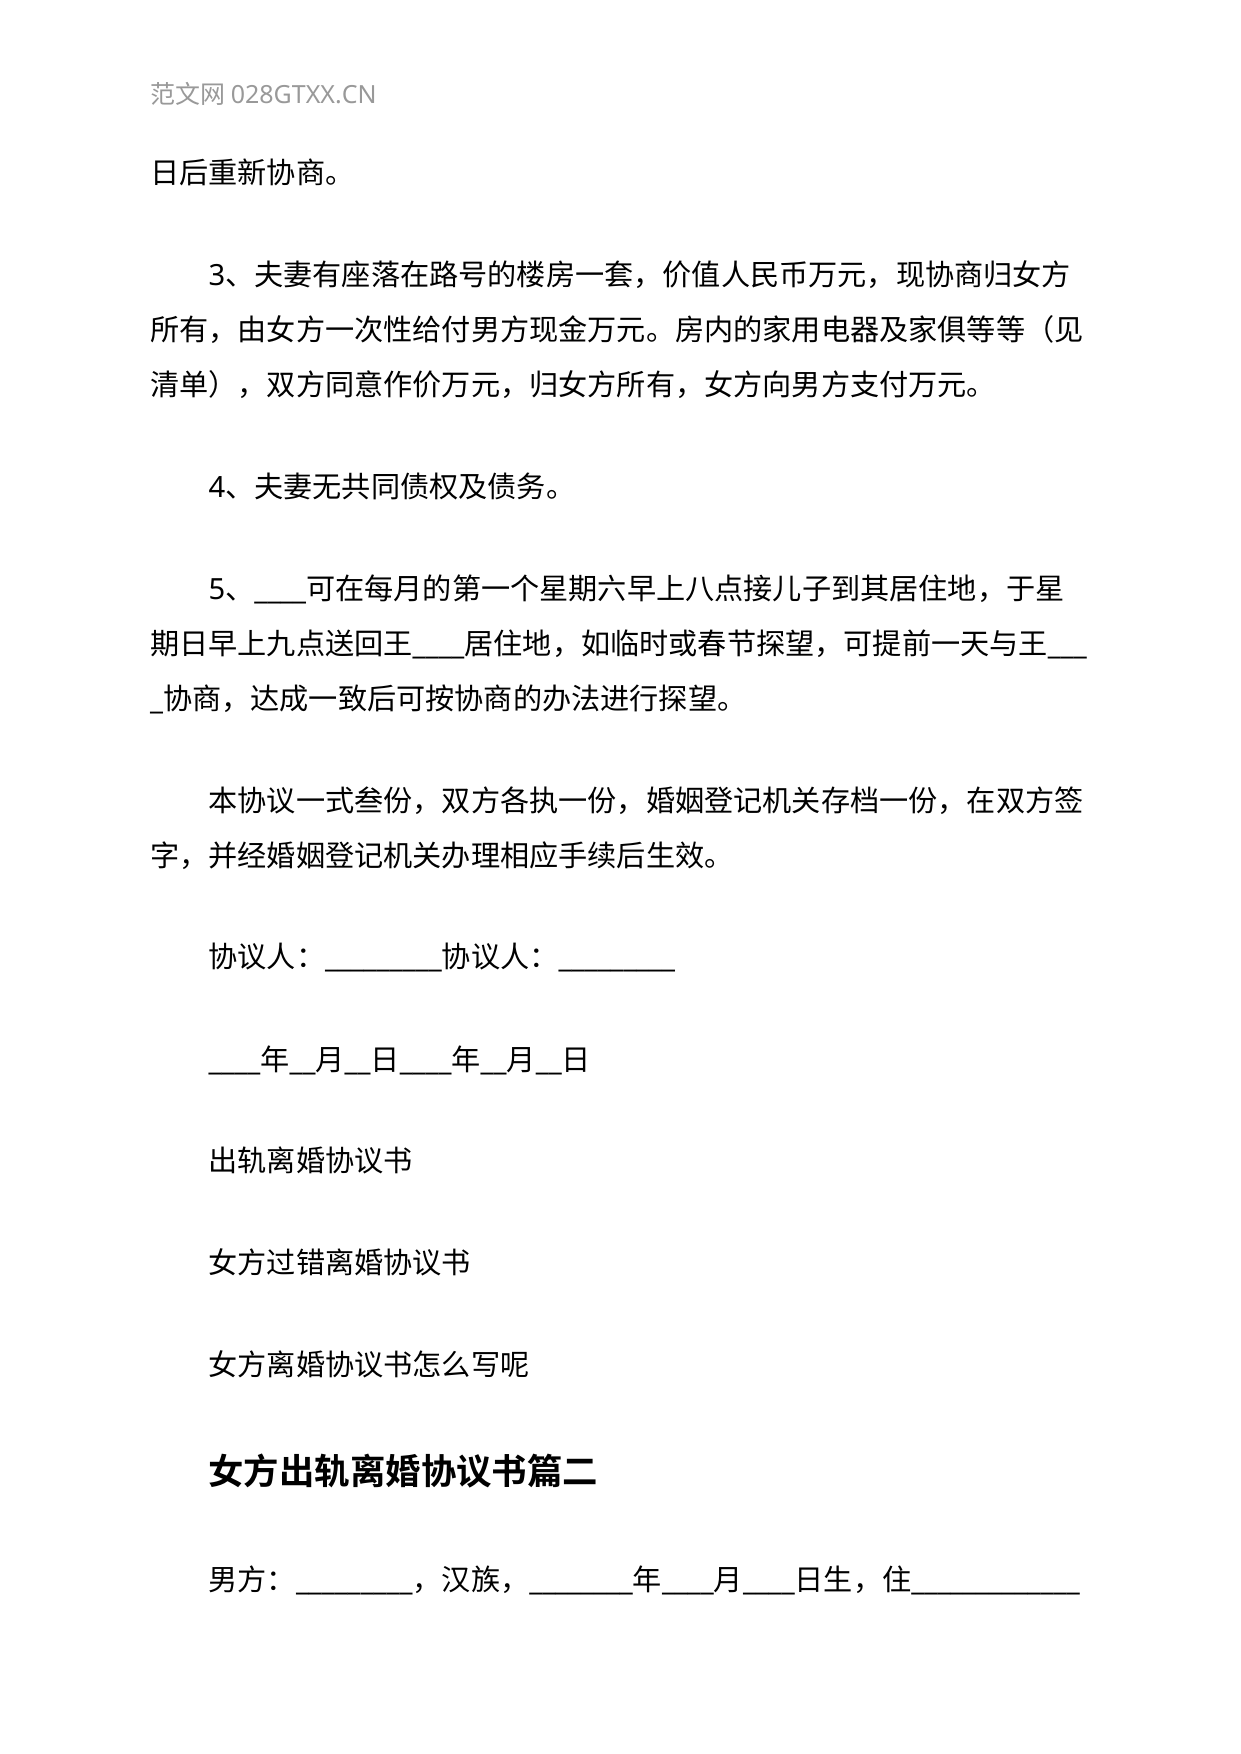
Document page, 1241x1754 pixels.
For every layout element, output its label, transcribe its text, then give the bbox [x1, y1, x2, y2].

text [150, 1557, 1090, 1599]
text 女方离婚协议书怎么写呢 [150, 1342, 1090, 1384]
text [150, 150, 1090, 192]
text 本协议一式叁份，双方各执一份，婚姻登记机关存档一份，在双方签字，并经婚姻登记机关办理相应手续后生效。 [150, 777, 1090, 874]
text 3、夫妻有座落在路号的楼房一套，价值人民币万元，现协商归女方所有，由女方一次性给付男方现金万元。房内的家用电器及家俱等等（见清单），双方同意作价万元，归女方所有，女方向男方支付万元。 [150, 252, 1090, 404]
text 女方出轨离婚协议书篇二 [150, 1443, 1090, 1494]
text ____年__月__日____年__月__日 [150, 1036, 1090, 1078]
text 5、____可在每月的第一个星期六早上八点接儿子到其居住地，于星期日早上九点送回王____居住地，如临时或春节探望，可提前一天与王____协商，达成一致后可按协商的办法进行探望。 [150, 565, 1090, 718]
text 协议人：_________协议人：_________ [150, 934, 1090, 976]
text 女方过错离婚协议书 [150, 1240, 1090, 1282]
text 4、夫妻无共同债权及债务。 [150, 463, 1090, 506]
text 出轨离婚协议书 [150, 1138, 1090, 1180]
